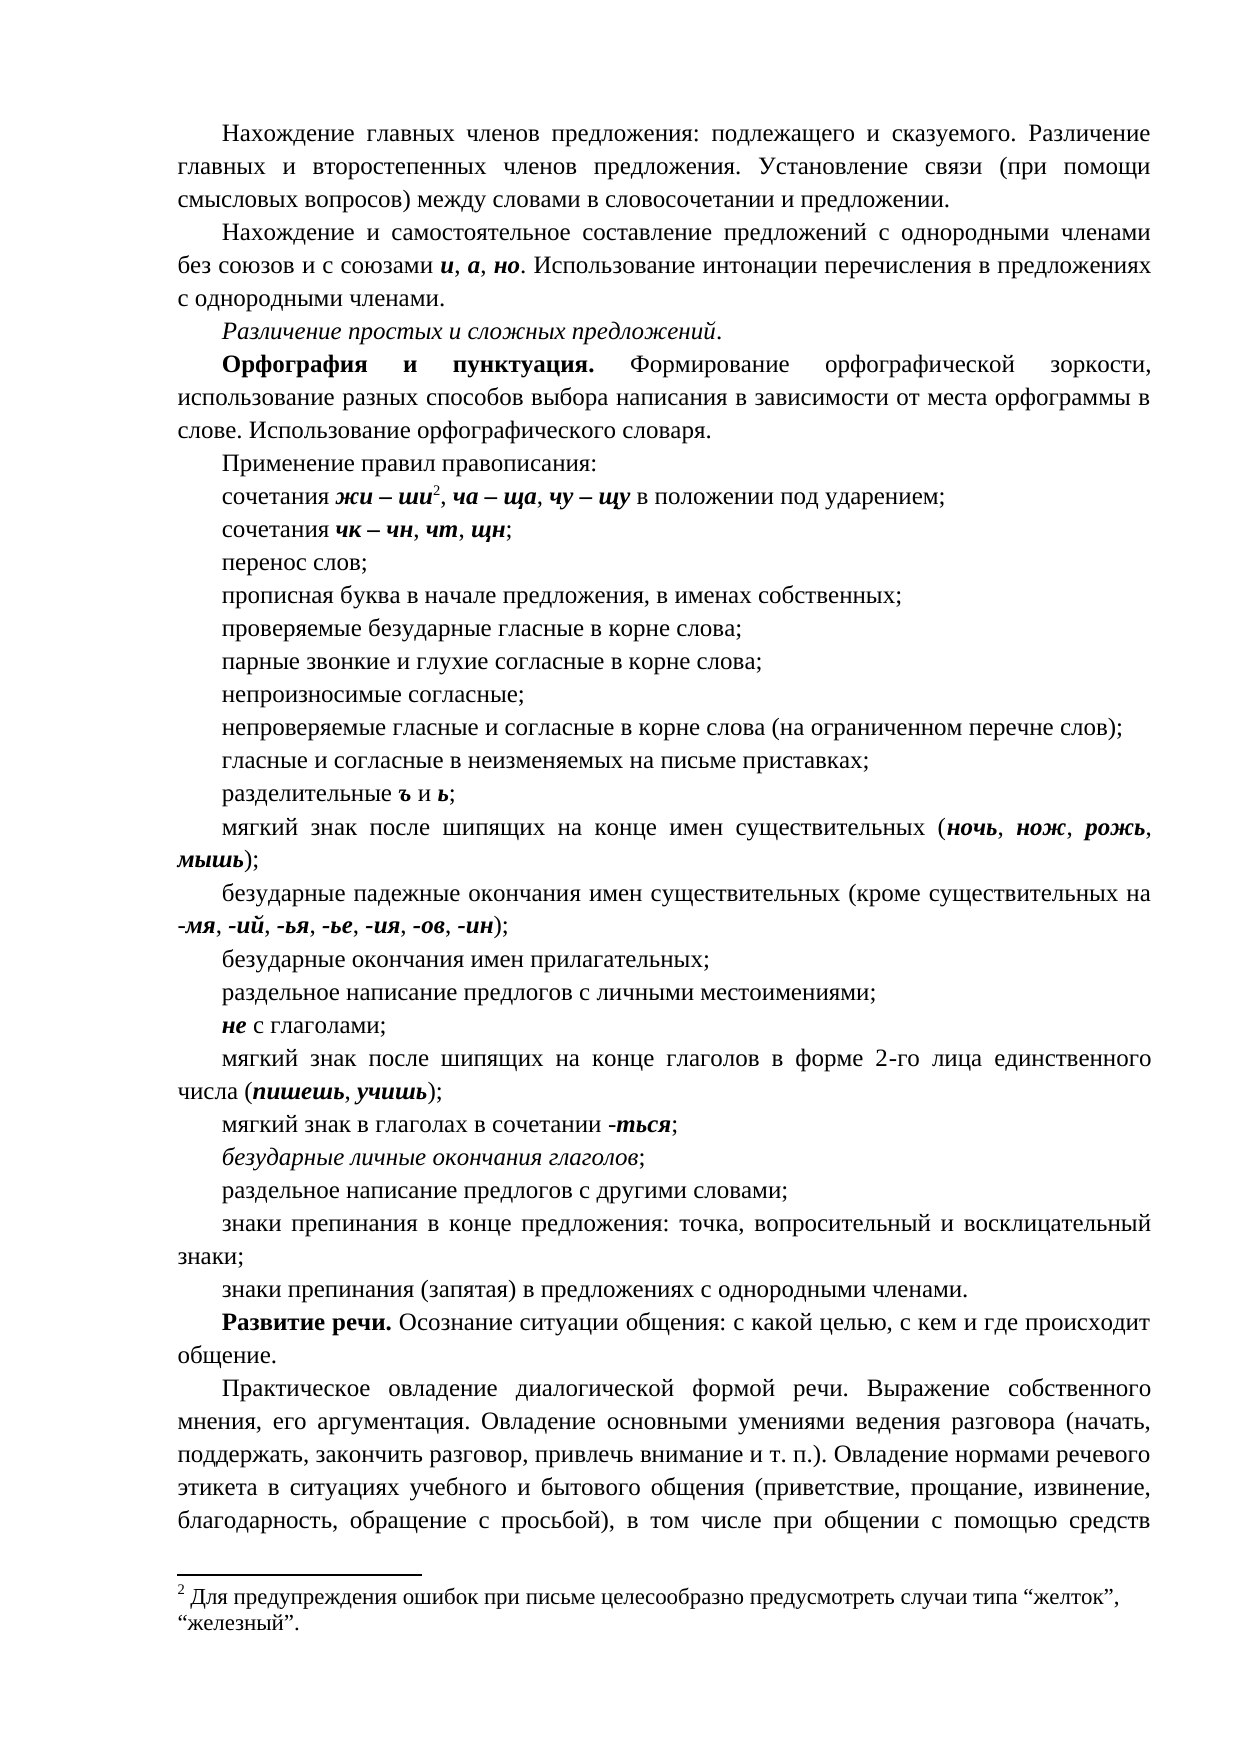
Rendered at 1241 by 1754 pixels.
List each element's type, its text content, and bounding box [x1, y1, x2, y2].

text безударные падежные окончания имен существительных (кроме существительных на -мя, -ий, -ья, -ье, -ия, -ов, -ин); [177, 878, 1152, 939]
text безударные личные окончания глаголов; [177, 1142, 1152, 1171]
text мягкий знак после шипящих на конце глаголов в форме 2-го лица единственного числа (пишешь, учишь); [177, 1043, 1152, 1104]
text Нахождение главных членов предложения: подлежащего и сказуемого. Различение главных и второстепенных членов предложения. Установление связи (при помощи смысловых вопросов) между словами в словосочетании и предложении. [177, 118, 1152, 213]
text проверяемые безударные гласные в корне слова; [177, 613, 1152, 642]
text Нахождение и самостоятельное составление предложений с однородными членами без союзов и с союзами и, а, но. Использование интонации перечисления в предложениях с однородными членами. [177, 217, 1152, 312]
text прописная буква в начале предложения, в именах собственных; [177, 580, 1152, 609]
text сочетания чк – чн, чт, щн; [177, 514, 1152, 543]
text перенос слов; [177, 547, 1152, 576]
text Развитие речи. Осознание ситуации общения: с какой целью, с кем и где происходит общение. [177, 1307, 1152, 1369]
text разделительные ъ и ь; [177, 778, 1152, 807]
text знаки препинания (запятая) в предложениях с однородными членами. [177, 1274, 1152, 1303]
text Применение правил правописания: [177, 448, 1152, 477]
text сочетания жи – ши, ча – ща, чу – щу в положении под ударением; [177, 481, 1152, 510]
text раздельное написание предлогов с другими словами; [177, 1175, 1152, 1203]
text безударные окончания имен прилагательных; [177, 944, 1152, 972]
text мягкий знак в глаголах в сочетании -ться; [177, 1109, 1152, 1137]
text знаки препинания в конце предложения: точка, вопросительный и восклицательный знаки; [177, 1208, 1152, 1269]
text непроверяемые гласные и согласные в корне слова (на ограниченном перечне слов); [177, 712, 1152, 741]
text Орфография и пунктуация. Формирование орфографической зоркости, использование разных способов выбора написания в зависимости от места орфограммы в слове. Использование орфографического словаря. [177, 349, 1152, 444]
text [177, 1373, 1152, 1534]
text гласные и согласные в неизменяемых на письме приставках; [177, 746, 1152, 774]
text не с глаголами; [177, 1010, 1152, 1038]
text парные звонкие и глухие согласные в корне слова; [177, 646, 1152, 675]
text Различение простых и сложных предложений. [177, 316, 1152, 345]
text мягкий знак после шипящих на конце имен существительных (ночь, нож, рожь, мышь); [177, 812, 1152, 873]
text раздельное написание предлогов с личными местоимениями; [177, 977, 1152, 1005]
text непроизносимые согласные; [177, 679, 1152, 708]
